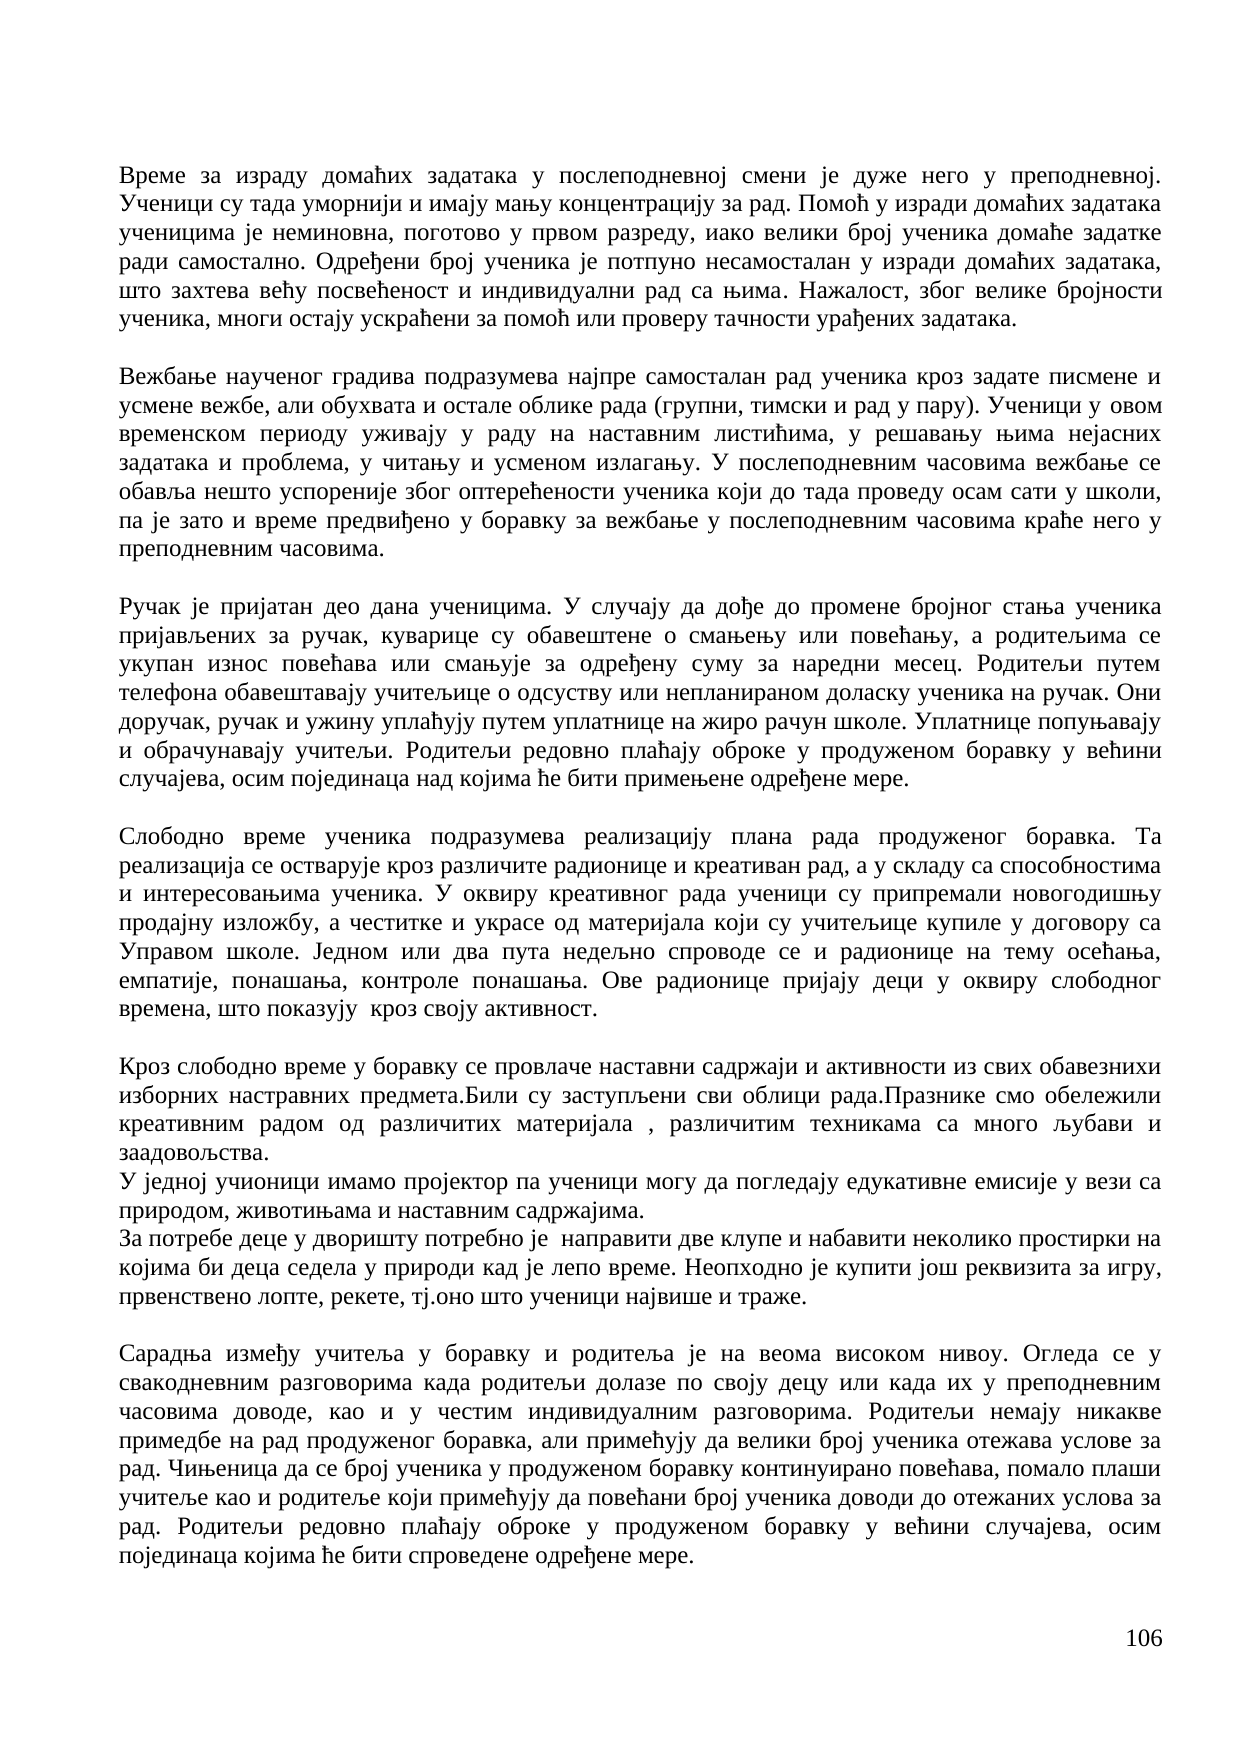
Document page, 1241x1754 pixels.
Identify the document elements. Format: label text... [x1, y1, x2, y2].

text За потребе деце у дворишту потребно је направити две клупе и набавити неколико простирки на којима би деца седела у природи кад је лепо време. Неопходно је купити још реквизита за игру, првенствено лопте, рекете, тј.оно што ученици највише и траже. [118, 1223, 1163, 1310]
text Време за израду домаћих задатака у послеподневној смени је дуже него у преподневној. Ученици су тада уморнији и имају мању концентрацију за рад. Помоћ у изради домаћих задатака ученицима је неминовна, поготово у првом разреду, иако велики број ученика домаће задатке ради самостално. Одређени број ученика је потпуно несамосталан у изради домаћих задатака, што захтева већу посвећеност и индивидуални рад са њима. Нажалост, због велике бројности ученика, многи остају ускраћени за помоћ или проверу тачности урађених задатака. [118, 160, 1163, 332]
text Слободно време ученика подразумева реализацију плана рада продуженог боравка. Та реализација се остварује кроз различите радионице и креативан рад, а у складу са способностима и интересовањима ученика. У оквиру креативног рада ученици су припремали новогодишњу продајну изложбу, а честитке и украсе од материјала који су учитељице купиле у договору са Управом школе. Једном или два пута недељно спроводе се и радионице на тему осећања, емпатије, понашања, контроле понашања. Ове радионице пријају деци у оквиру слободног времена, што показују кроз своју активност. [118, 821, 1163, 1022]
text Сарадња између учитеља у боравку и родитеља је на веома високом нивоу. Огледа се у свакодневним разговорима када родитељи долазе по своју децу или када их у преподневним часовима доводе, као и у честим индивидуалним разговорима. Родитељи немају никакве примедбе на рад продуженог боравка, али примећују да велики број ученика отежава услове за рад. Чињеница да се број ученика у продуженом боравку континуирано повећава, помало плаши учитеље као и родитеље који примећују да повећани број ученика доводи до отежаних услова за рад. Родитељи редовно плаћају оброке у продуженом боравку у већини случајева, осим појединаца којима ће бити спроведене одређене мере. [118, 1338, 1163, 1568]
text Ручак је пријатан део дана ученицима. У случају да дође до промене бројног стања ученика пријављених за ручак, куварице су обавештене о смањењу или повећању, а родитељима се укупан износ повећава или смањује за одређену суму за наредни месец. Родитељи путем телефона обавештавају учитељице о одсуству или непланираном доласку ученика на ручак. Они доручак, ручак и ужину уплаћују путем уплатнице на жиро рачун школе. Уплатнице попуњавају и обрачунавају учитељи. Родитељи редовно плаћају оброке у продуженом боравку у већини случајева, осим појединаца над којима ће бити примењене одређене мере. [118, 591, 1163, 792]
text У једној учионици имамо пројектор па ученици могу да погледају едукативне емисије у вези са природом, животињама и наставним садржајима. [118, 1166, 1163, 1223]
text Вежбање наученог градива подразумева најпре самосталан рад ученика кроз задате писмене и усмене вежбе, али обухвата и остале облике рада (групни, тимски и рад у пару). Ученици у овом временском периоду уживају у раду на наставним листићима, у решавању њима нејасних задатака и проблема, у читању и усменом излагању. У послеподневним часовима вежбање се обавља нешто успореније због оптерећености ученика који до тада проведу осам сати у школи, па је зато и време предвиђено у боравку за вежбање у послеподневним часовима краће него у преподневним часовима. [118, 361, 1163, 562]
text Кроз слободно време у боравку се провлаче наставни садржаји и активности из свих обавезнихи изборних настравних предмета.Били су заступљени сви облици рада.Празнике смо обележили креативним радом од различитих материјала , различитим техникама са много љубави и заадовољства. [118, 1051, 1163, 1166]
